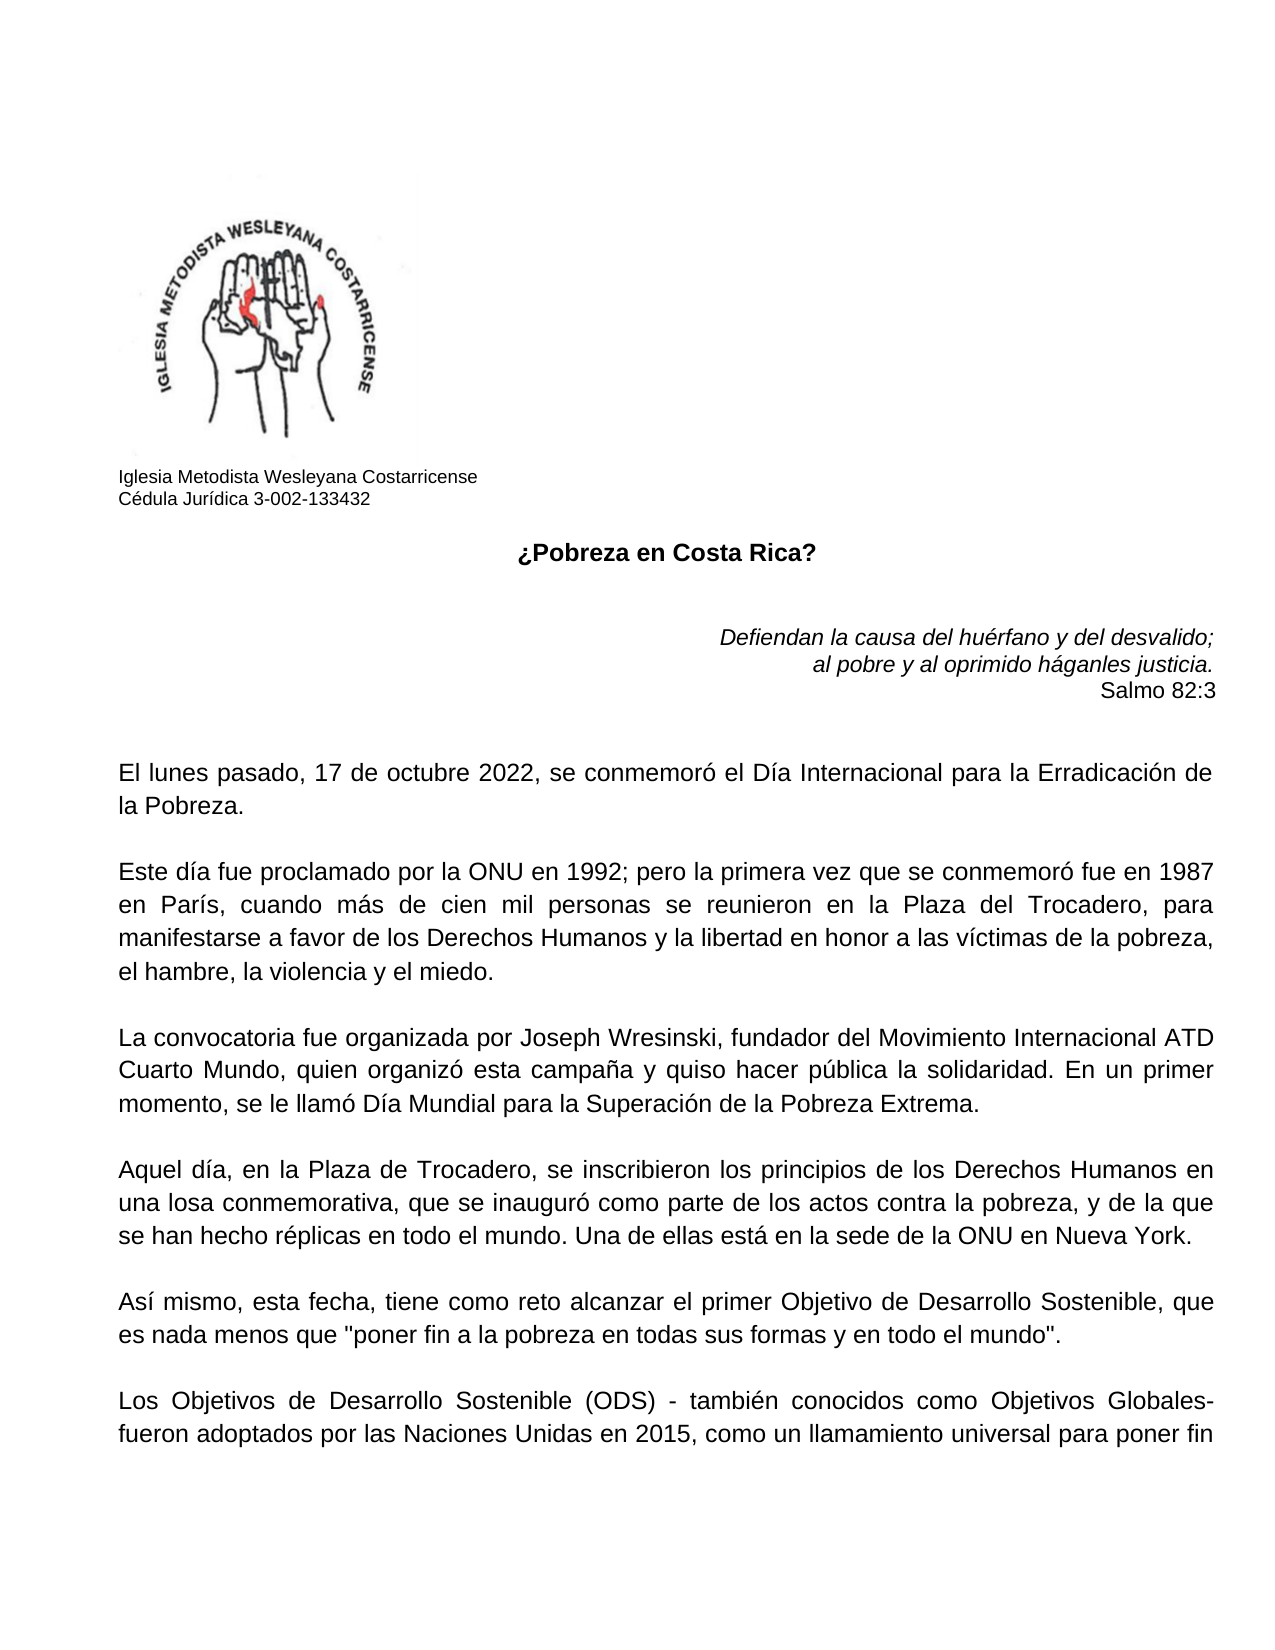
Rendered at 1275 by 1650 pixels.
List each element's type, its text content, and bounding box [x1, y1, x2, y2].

text Salmo 82:3 [118, 677, 1216, 703]
text al pobre y al oprimido háganles justicia. [118, 651, 1216, 677]
text ¿Pobreza en Costa Rica? [118, 538, 1216, 567]
text El lunes pasado, 17 de octubre 2022, se conmemoró el Día Internacional para la Erradicación de la Pobreza. [118, 758, 1216, 820]
text Iglesia Metodista Wesleyana Costarricense [118, 466, 1216, 488]
text Cédula Jurídica 3-002-133432 [118, 488, 1216, 509]
text Este día fue proclamado por la ONU en 1992; pero la primera vez que se conmemoró fue en 1987 en París, cuando más de cien mil personas se reunieron en la Plaza del Trocadero, para manifestarse a favor de los Derechos Humanos y la libertad en honor a las víctimas de la pobreza, el hambre, la violencia y el miedo. [118, 857, 1216, 985]
text Defiendan la causa del huérfano y del desvalido; [118, 624, 1216, 651]
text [118, 1386, 1216, 1447]
picture [118, 174, 419, 466]
text Así mismo, esta fecha, tiene como reto alcanzar el primer Objetivo de Desarrollo Sostenible, que es nada menos que "poner fin a la pobreza en todas sus formas y en todo el mundo". [118, 1287, 1216, 1348]
text La convocatoria fue organizada por Joseph Wresinski, fundador del Movimiento Internacional ATD Cuarto Mundo, quien organizó esta campaña y quiso hacer pública la solidaridad. En un primer momento, se le llamó Día Mundial para la Superación de la Pobreza Extrema. [118, 1022, 1216, 1117]
text Aquel día, en la Plaza de Trocadero, se inscribieron los principios de los Derechos Humanos en una losa conmemorativa, que se inauguró como parte de los actos contra la pobreza, y de la que se han hecho réplicas en todo el mundo. Una de ellas está en la sede de la ONU en Nueva York. [118, 1154, 1216, 1249]
